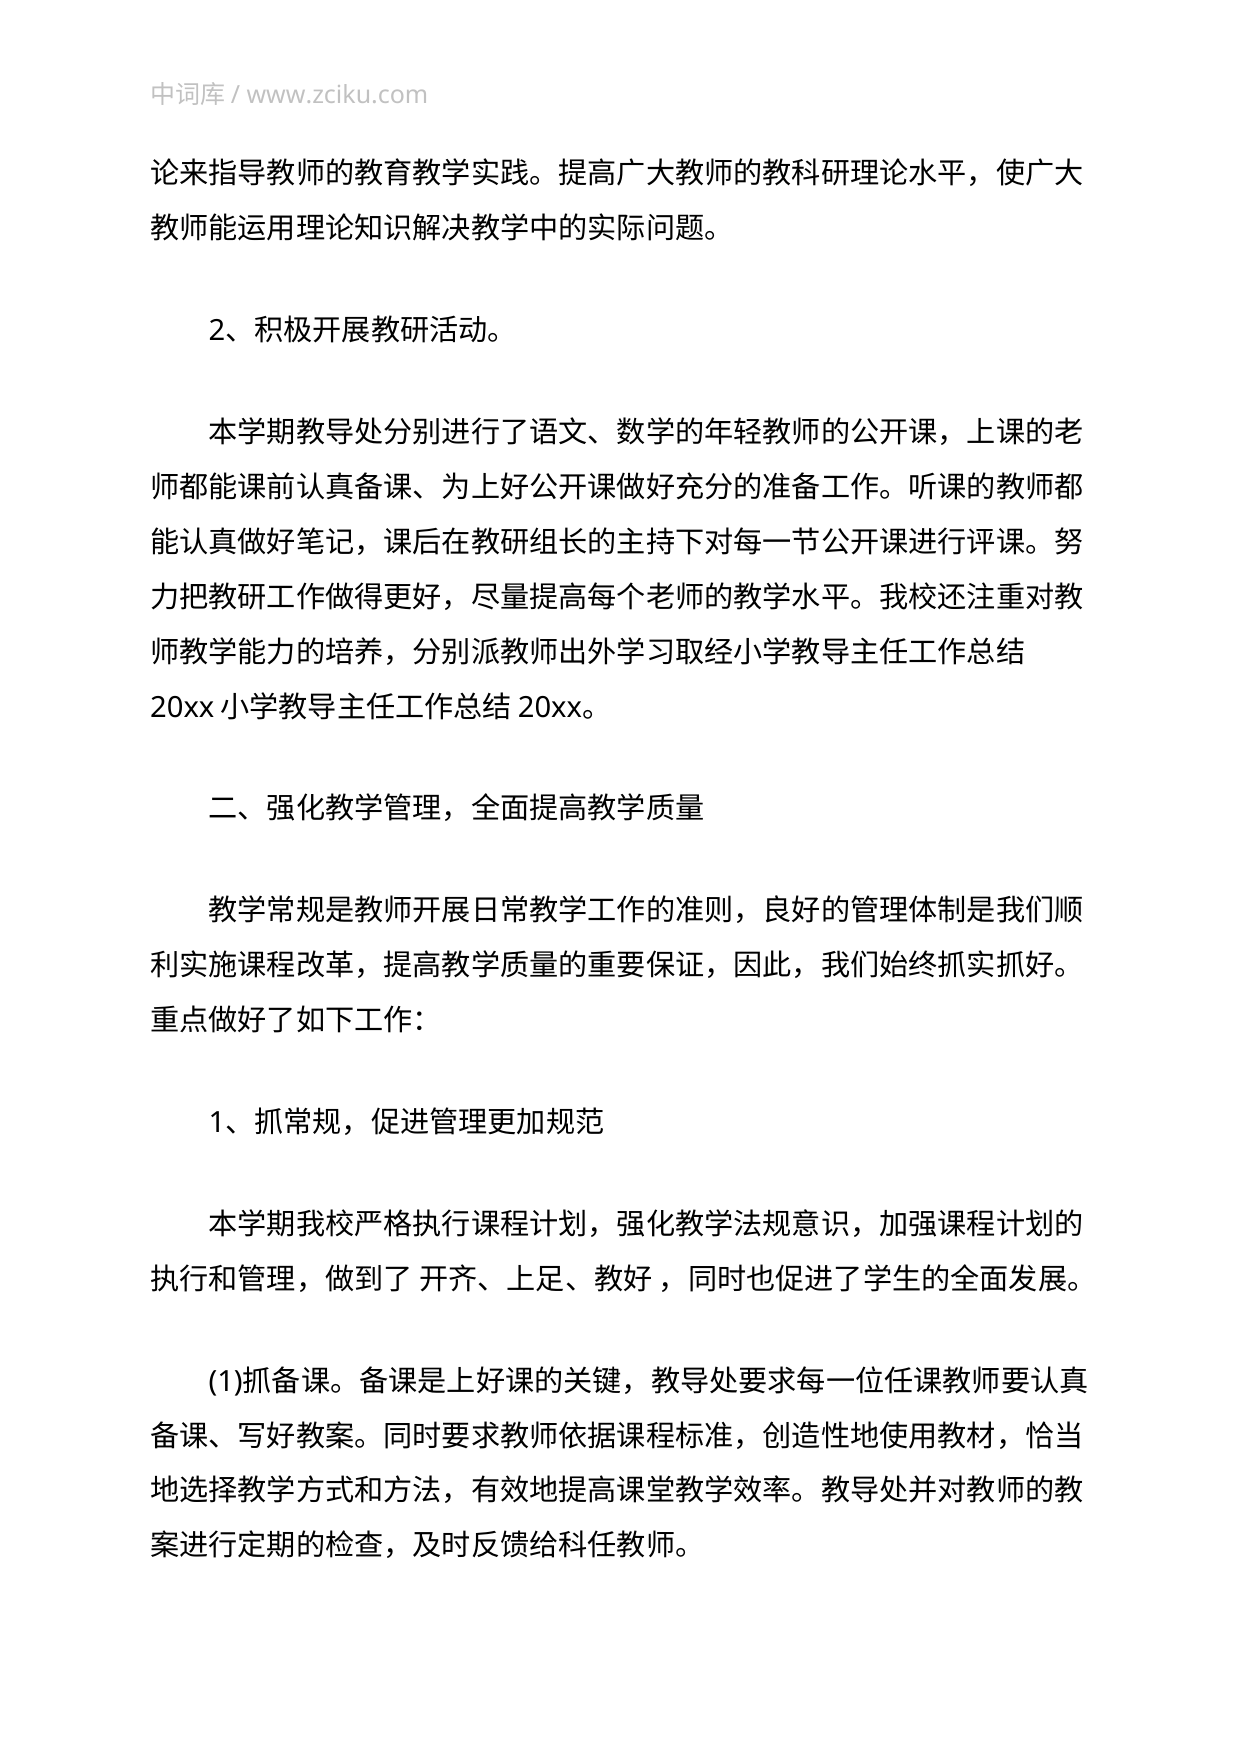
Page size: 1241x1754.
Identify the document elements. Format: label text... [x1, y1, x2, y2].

text 本学期我校严格执行课程计划，强化教学法规意识，加强课程计划的执行和管理，做到了 开齐、上足、教好 ，同时也促进了学生的全面发展。 [150, 1200, 1090, 1298]
text (1)抓备课。备课是上好课的关键，教导处要求每一位任课教师要认真备课、写好教案。同时要求教师依据课程标准，创造性地使用教材，恰当地选择教学方式和方法，有效地提高课堂教学效率。教导处并对教师的教案进行定期的检查，及时反馈给科任教师。 [150, 1357, 1090, 1564]
text 教学常规是教师开展日常教学工作的准则，良好的管理体制是我们顺利实施课程改革，提高教学质量的重要保证，因此，我们始终抓实抓好。重点做好了如下工作： [150, 887, 1090, 1039]
text 本学期教导处分别进行了语文、数学的年轻教师的公开课，上课的老师都能课前认真备课、为上好公开课做好充分的准备工作。听课的教师都能认真做好笔记，课后在教研组长的主持下对每一节公开课进行评课。努力把教研工作做得更好，尽量提高每个老师的教学水平。我校还注重对教师教学能力的培养，分别派教师出外学习取经小学教导主任工作总结20xx小学教导主任工作总结20xx。 [150, 409, 1090, 726]
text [150, 150, 1090, 247]
text 二、强化教学管理，全面提高教学质量 [150, 785, 1090, 827]
text 1、抓常规，促进管理更加规范 [150, 1098, 1090, 1141]
text 2、积极开展教研活动。 [150, 307, 1090, 349]
